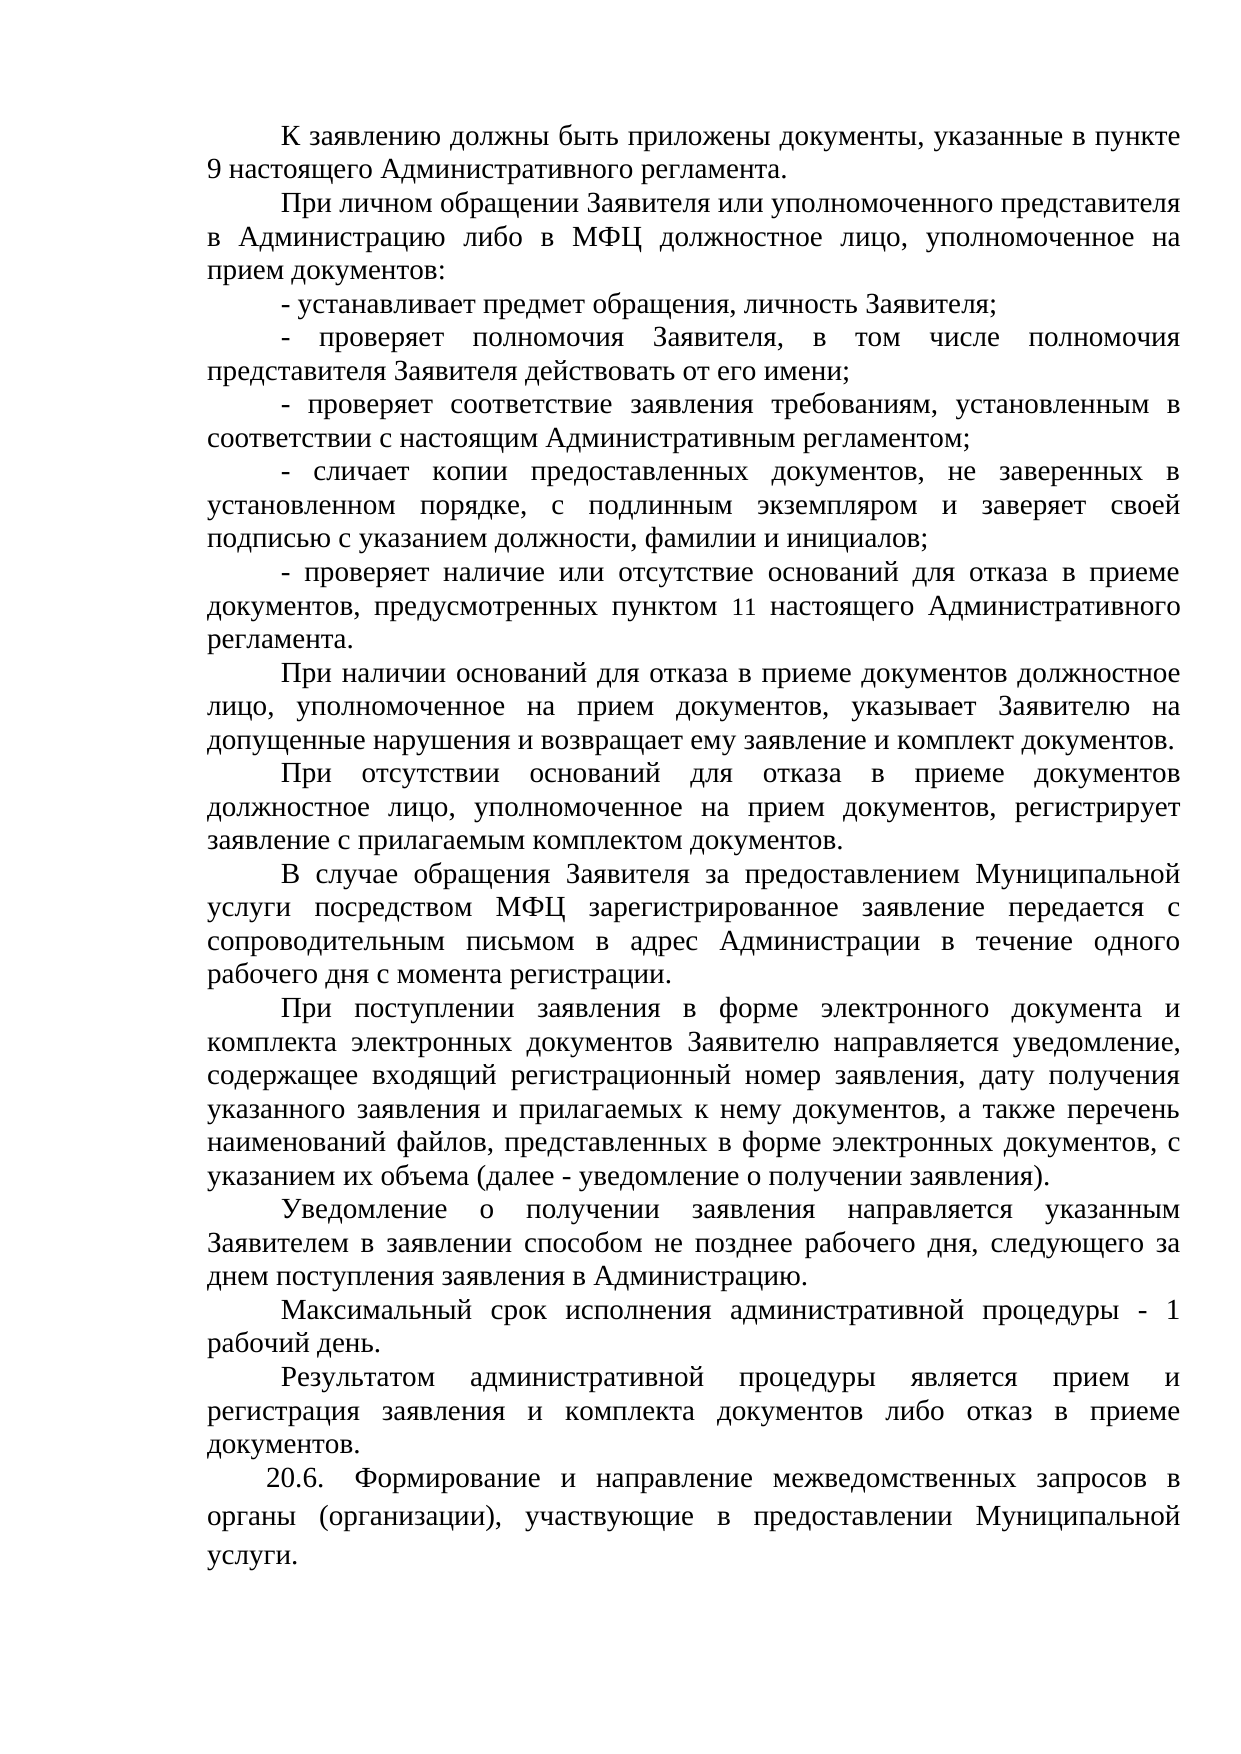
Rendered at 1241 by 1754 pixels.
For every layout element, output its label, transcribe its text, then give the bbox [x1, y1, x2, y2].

text - сличает копии предоставленных документов, не заверенных в установленном порядке, с подлинным экземпляром и заверяет своей подписью с указанием должности, фамилии и инициалов; [207, 453, 1181, 554]
text В случае обращения Заявителя за предоставлением Муниципальной услуги посредством МФЦ зарегистрированное заявление передается с сопроводительным письмом в адрес Администрации в течение одного рабочего дня с момента регистрации. [207, 856, 1181, 990]
text Уведомление о получении заявления направляется указанным Заявителем в заявлении способом не позднее рабочего дня, следующего за днем поступления заявления в Администрацию. [207, 1191, 1181, 1292]
text - проверяет соответствие заявления требованиям, установленным в соответствии с настоящим Административным регламентом; [207, 386, 1181, 453]
text При поступлении заявления в форме электронного документа и комплекта электронных документов Заявителю направляется уведомление, содержащее входящий регистрационный номер заявления, дату получения указанного заявления и прилагаемых к нему документов, а также перечень наименований файлов, представленных в форме электронных документов, с указанием их объема (далее - уведомление о получении заявления). [207, 990, 1181, 1191]
text К заявлению должны быть приложены документы, указанные в пункте 9 настоящего Административного регламента. [207, 118, 1181, 185]
text При наличии оснований для отказа в приеме документов должностное лицо, уполномоченное на прием документов, указывает Заявителю на допущенные нарушения и возвращает ему заявление и комплект документов. [207, 655, 1181, 755]
text Максимальный срок исполнения административной процедуры - 1 рабочий день. [207, 1292, 1181, 1359]
text - проверяет наличие или отсутствие оснований для отказа в приеме документов, предусмотренных пунктом 11 настоящего Административного регламента. [207, 554, 1181, 655]
text - проверяет полномочия Заявителя, в том числе полномочия представителя Заявителя действовать от его имени; [207, 319, 1181, 386]
text Результатом административной процедуры является прием и регистрация заявления и комплекта документов либо отказ в приеме документов. [207, 1359, 1181, 1460]
text - устанавливает предмет обращения, личность Заявителя; [207, 286, 1181, 319]
text При отсутствии оснований для отказа в приеме документов должностное лицо, уполномоченное на прием документов, регистрирует заявление с прилагаемым комплектом документов. [207, 755, 1181, 856]
list Формирование и направление межведомственных запросов в органы (организации), участвующие в предоставлении Муниципальной услуги. [207, 1460, 1181, 1570]
text При личном обращении Заявителя или уполномоченного представителя в Администрацию либо в МФЦ должностное лицо, уполномоченное на прием документов: [207, 185, 1181, 286]
